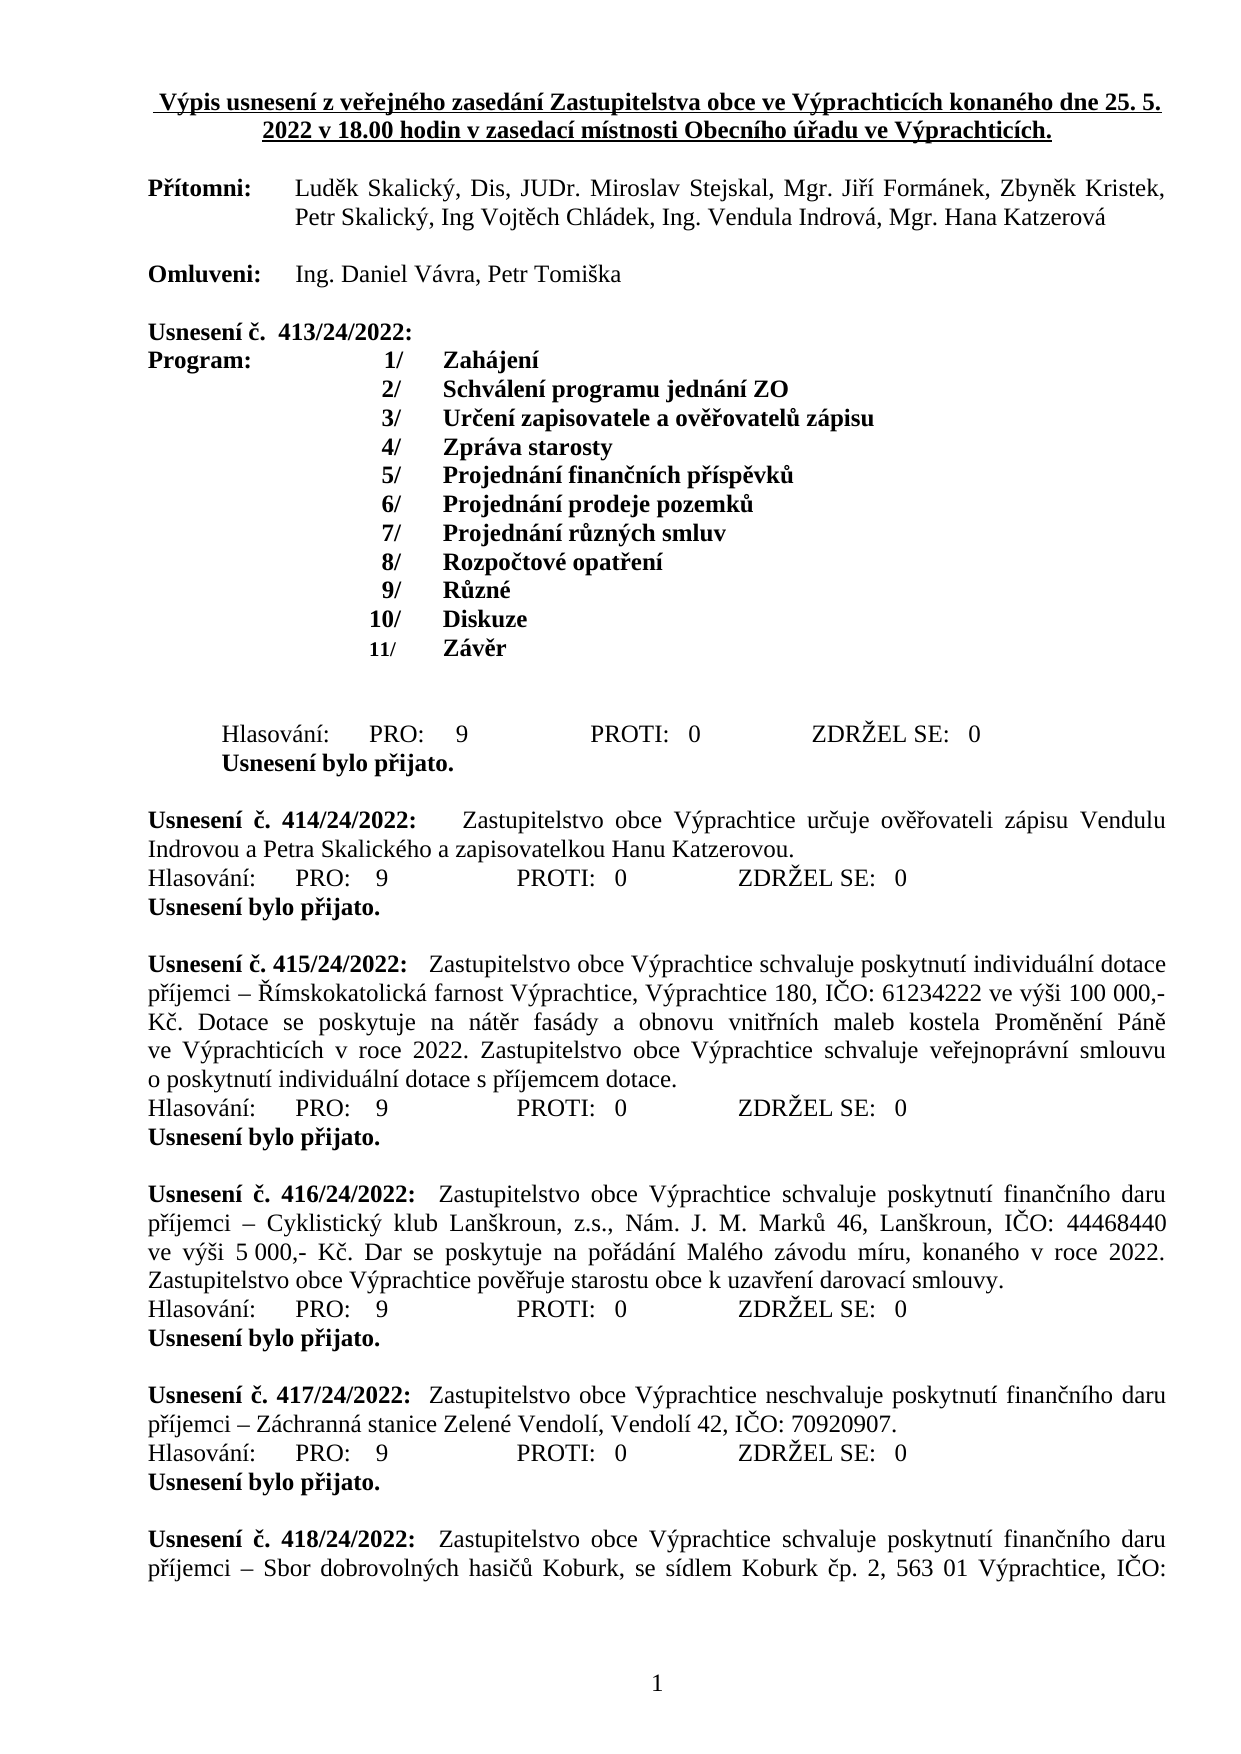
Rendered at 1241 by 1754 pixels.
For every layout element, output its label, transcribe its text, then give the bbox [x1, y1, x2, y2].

text 11/ Závěr [148, 633, 1167, 662]
text Usnesení bylo přijato. [148, 1323, 1167, 1352]
text Usnesení bylo přijato. [148, 1467, 1167, 1495]
text 10/ Diskuze [148, 604, 1167, 633]
text Program: 1/ Zahájení [148, 345, 1167, 374]
text Usnesení č. 416/24/2022: Zastupitelstvo obce Výprachtice schvaluje poskytnutí finančního daru příjemci – Cyklistický klub Lanškroun, z.s., Nám. J. M. Marků 46, Lanškroun, IČO: 44468440 ve výši 5 000,- Kč. Dar se poskytuje na pořádání Malého závodu míru, konaného v roce 2022. Zastupitelstvo obce Výprachtice pověřuje starostu obce k uzavření darovací smlouvy. [148, 1179, 1167, 1294]
text Usnesení č. 415/24/2022: Zastupitelstvo obce Výprachtice schvaluje poskytnutí individuální dotace příjemci – Římskokatolická farnost Výprachtice, Výprachtice 180, IČO: 61234222 ve výši 100 000,- Kč. Dotace se poskytuje na nátěr fasády a obnovu vnitřních maleb kostela Proměnění Páně ve Výprachticích v roce 2022. Zastupitelstvo obce Výprachtice schvaluje veřejnoprávní smlouvu o poskytnutí individuální dotace s příjemcem dotace. [148, 949, 1167, 1093]
list 5/ Projednání finančních příspěvků 6/ Projednání prodeje pozemků [148, 460, 1167, 518]
list 2/ Schválení programu jednání ZO [148, 374, 1167, 403]
text Hlasování: PRO: 9 PROTI: 0 ZDRŽEL SE: 0 [148, 1438, 1167, 1467]
list 3/ Určení zapisovatele a ověřovatelů zápisu [148, 403, 1167, 432]
text Hlasování: PRO: 9 PROTI: 0 ZDRŽEL SE: 0 [148, 1093, 1167, 1122]
list Usnesení bylo přijato. [221, 748, 1167, 777]
text Usnesení bylo přijato. [148, 1122, 1167, 1150]
text Hlasování: PRO: 9 PROTI: 0 ZDRŽEL SE: 0 [148, 1294, 1167, 1323]
list Hlasování: PRO: 9 PROTI: 0 ZDRŽEL SE: 0 [221, 719, 1167, 748]
text Usnesení č. 417/24/2022: Zastupitelstvo obce Výprachtice neschvaluje poskytnutí finančního daru příjemci – Záchranná stanice Zelené Vendolí, Vendolí 42, IČO: 70920907. [148, 1380, 1167, 1438]
list 8/ Rozpočtové opatření [148, 547, 1167, 575]
text Omluveni: Ing. Daniel Vávra, Petr Tomiška [148, 259, 1167, 288]
text Usnesení bylo přijato. [148, 892, 1167, 920]
text Usnesení č. 414/24/2022: Zastupitelstvo obce Výprachtice určuje ověřovateli zápisu Vendulu Indrovou a Petra Skalického a zapisovatelkou Hanu Katzerovou. [148, 805, 1167, 863]
list 7/ Projednání různých smluv [148, 518, 1167, 547]
text Výpis usnesení z veřejného zasedání Zastupitelstva obce ve Výprachticích konaného dne 25. 5. 2022 v 18.00 hodin v zasedací místnosti Obecního úřadu ve Výprachticích. [148, 87, 1167, 144]
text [148, 1524, 1167, 1582]
text 9/ Různé [333, 575, 1167, 604]
text Přítomni: Luděk Skalický, Dis, JUDr. Miroslav Stejskal, Mgr. Jiří Formánek, Zbyněk Kristek, Petr Skalický, Ing Vojtěch Chládek, Ing. Vendula Indrová, Mgr. Hana Katzerová [148, 173, 1167, 230]
text Usnesení č. 413/24/2022: [148, 317, 1167, 345]
list 4/ Zpráva starosty [148, 432, 1167, 460]
text Hlasování: PRO: 9 PROTI: 0 ZDRŽEL SE: 0 [148, 863, 1167, 892]
